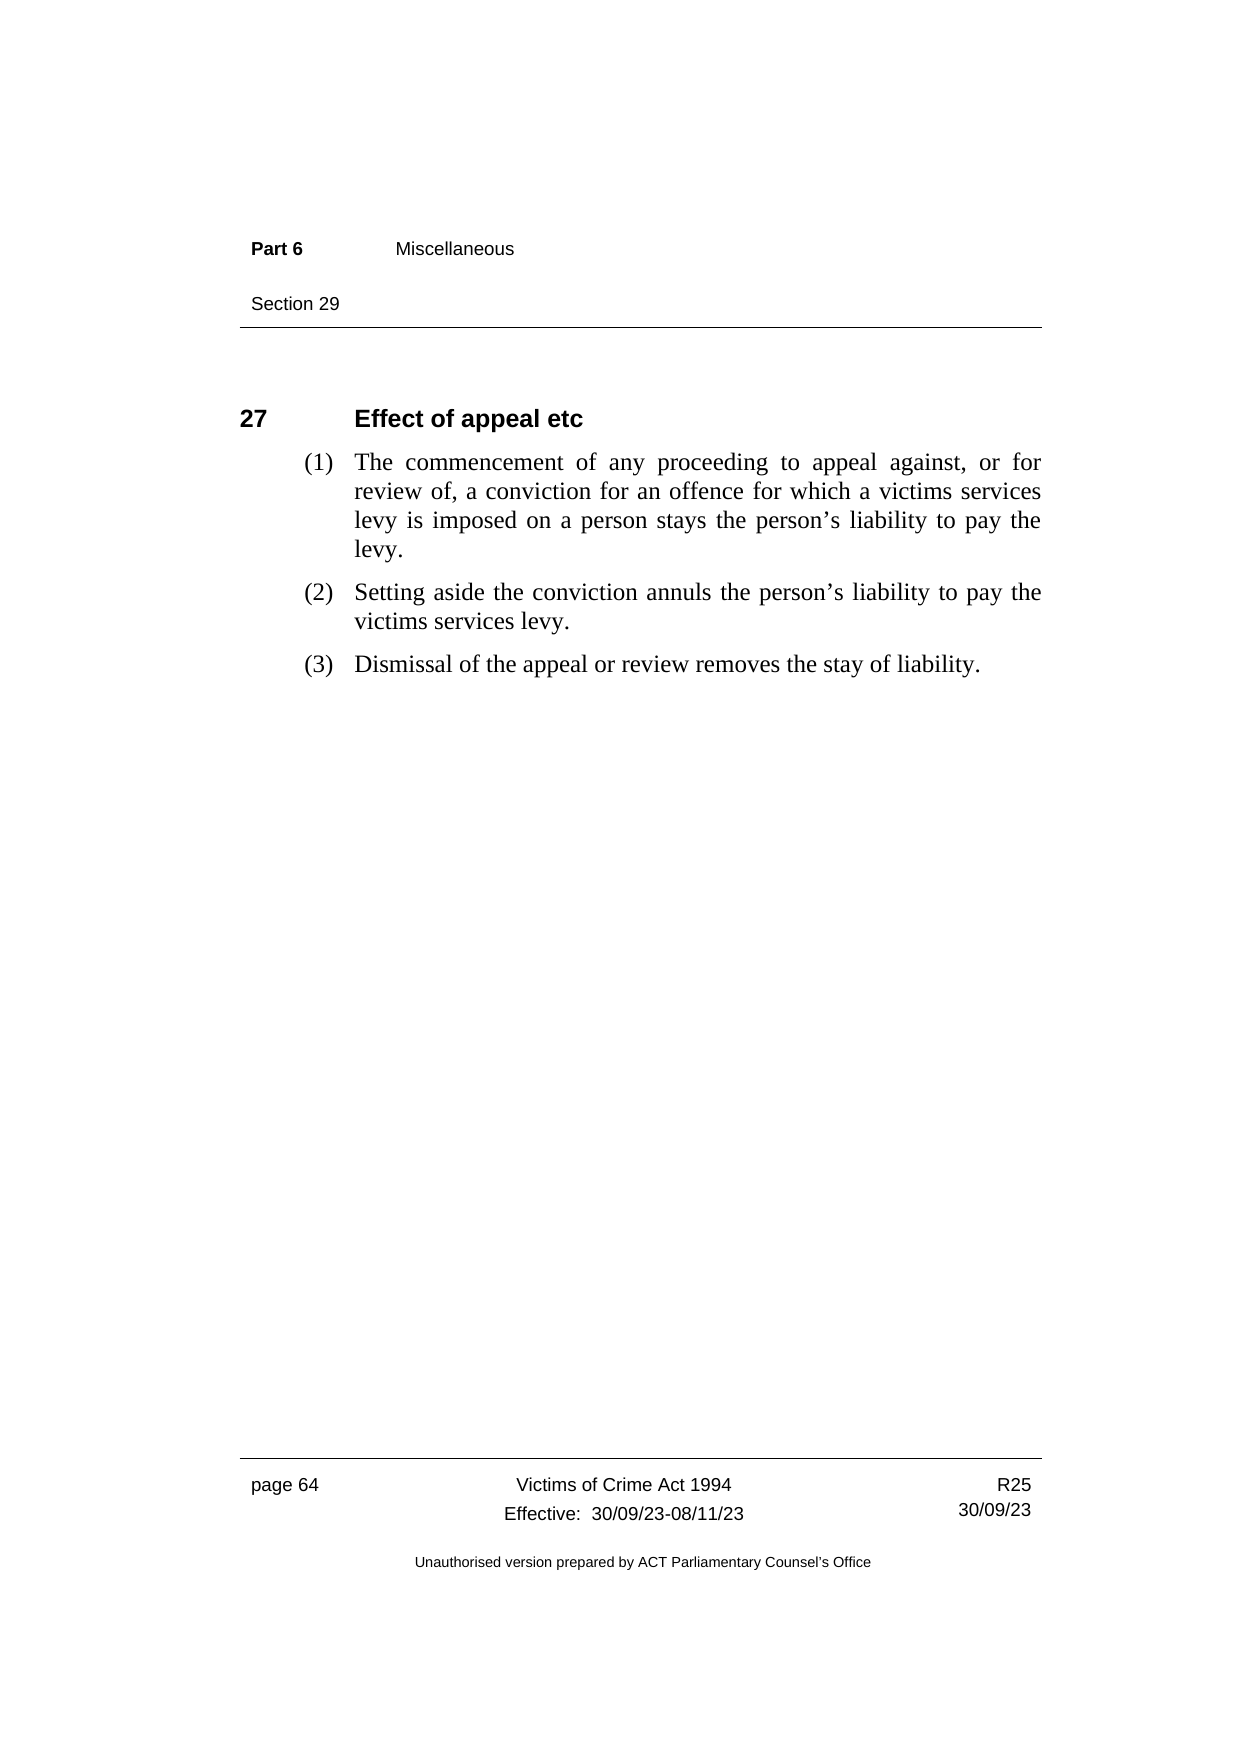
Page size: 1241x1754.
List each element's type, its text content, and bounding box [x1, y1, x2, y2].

text (3) Dismissal of the appeal or review removes the stay of liability. [239, 649, 1042, 678]
text (2) Setting aside the conviction annuls the person’s liability to pay the victims services levy. [239, 577, 1042, 634]
text 27 Effect of appeal etc [239, 404, 1042, 433]
text (1) The commencement of any proceeding to appeal against, or for review of, a conviction for an offence for which a victims services levy is imposed on a person stays the person’s liability to pay the levy. [239, 447, 1042, 562]
